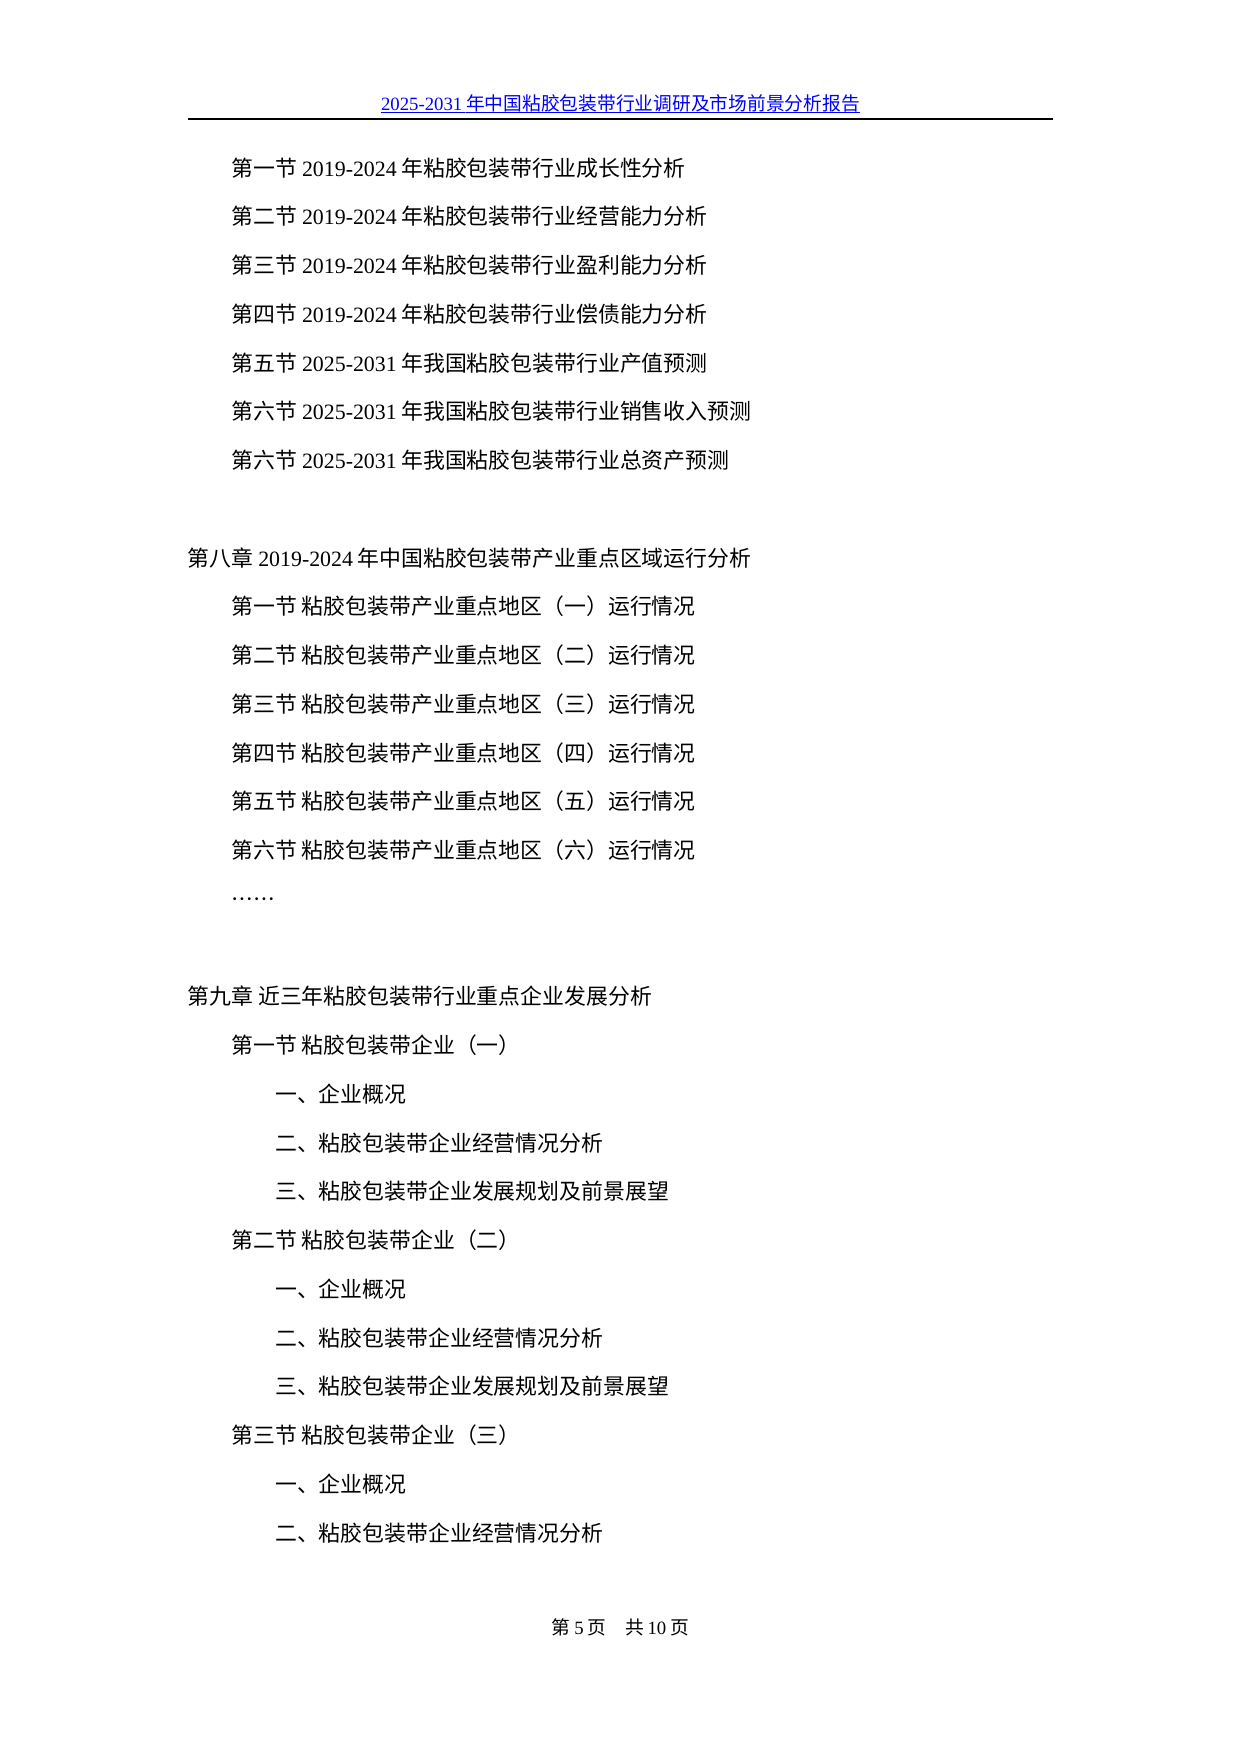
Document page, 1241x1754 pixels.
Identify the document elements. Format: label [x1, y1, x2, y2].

text [187, 150, 1053, 1548]
